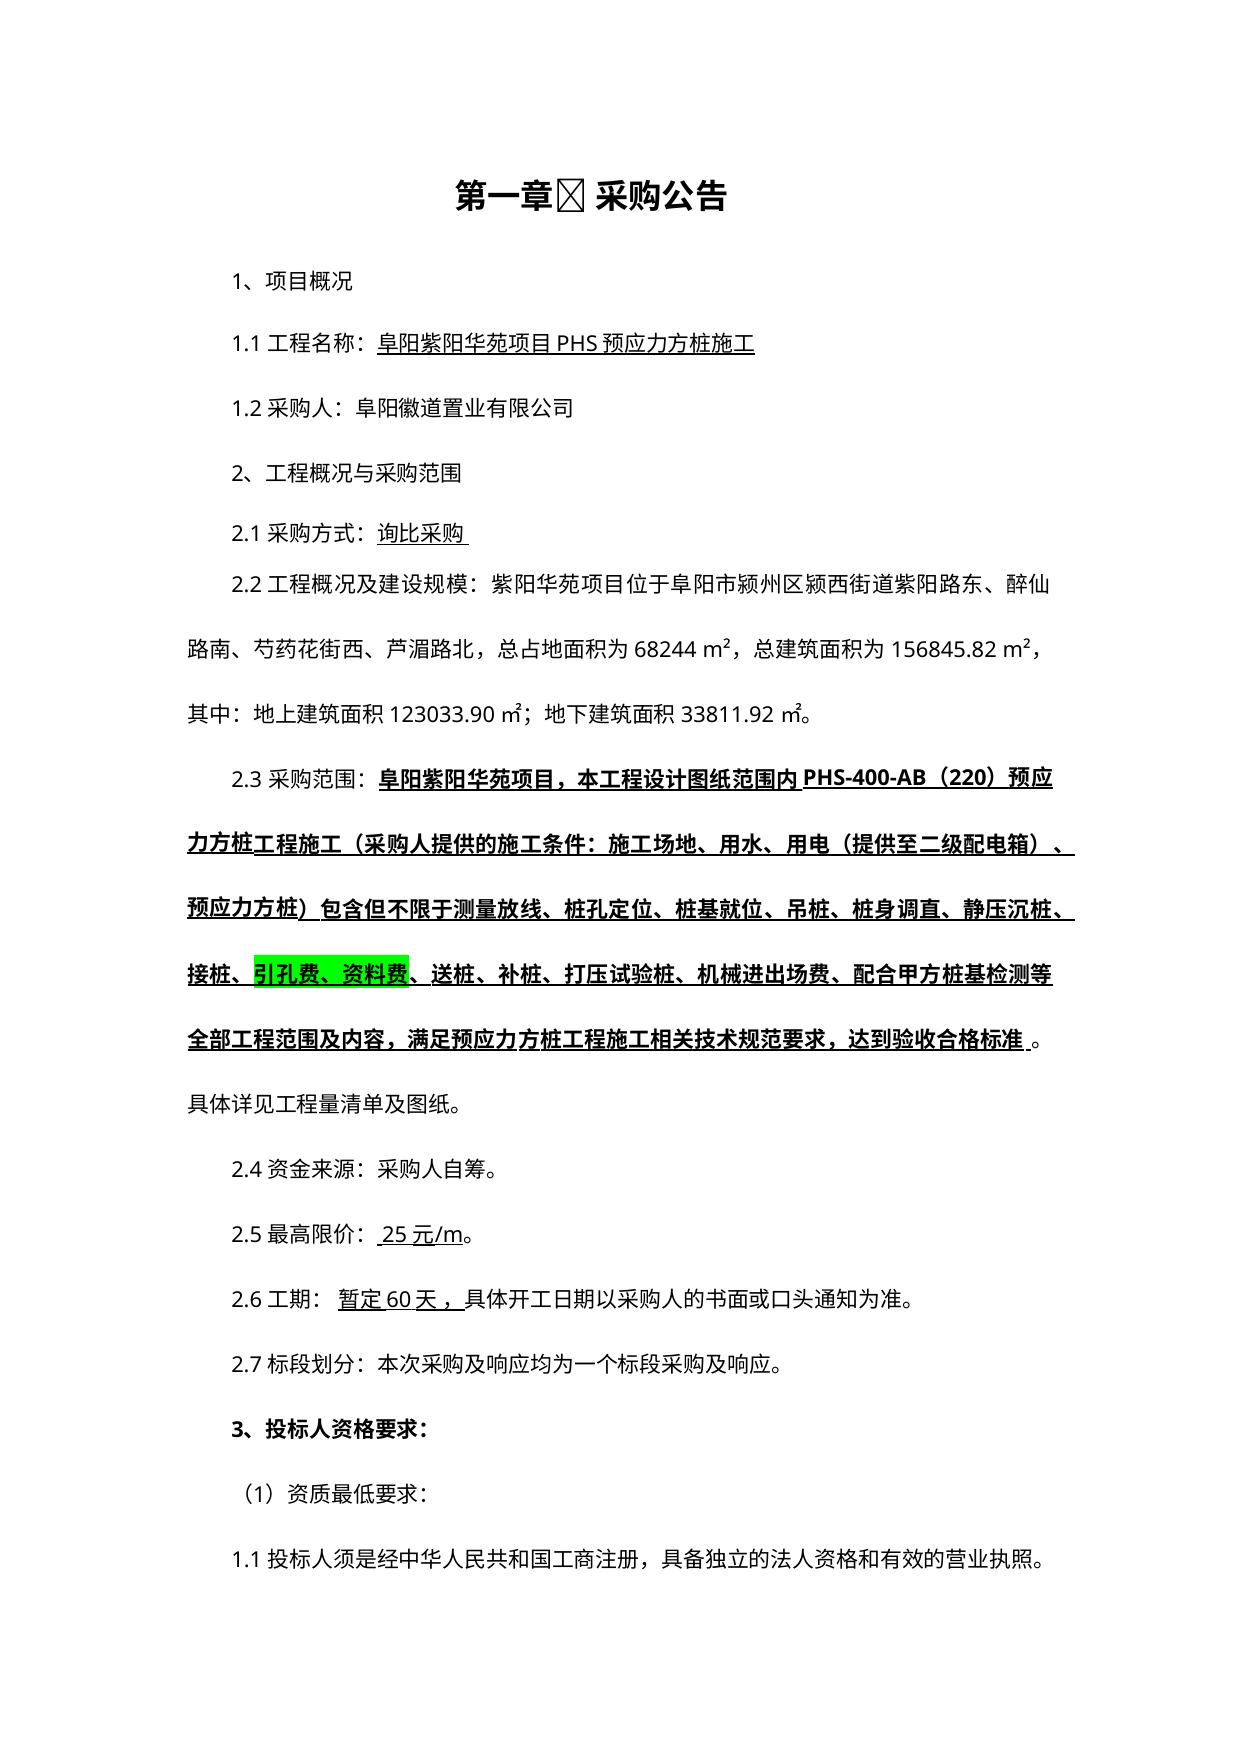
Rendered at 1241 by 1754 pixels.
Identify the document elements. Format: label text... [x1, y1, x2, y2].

text 2.2工程概况及建设规模：紫阳华苑项目位于阜阳市颍州区颍西街道紫阳路东、醉仙路南、芍药花街西、芦湄路北，总占地面积为68244 m²，总建筑面积为 156845.82 m²，其中：地上建筑面积 123033.90 ㎡；地下建筑面积 33811.92 ㎡。 [187, 549, 1053, 744]
text 1.1 工程名称：阜阳紫阳华苑项目PHS预应力方桩施工 [187, 308, 1053, 373]
text 第一章 采购公告 [187, 162, 1053, 227]
text 1.1 投标人须是经中华人民共和国工商注册，具备独立的法人资格和有效的营业执照。 [187, 1524, 1053, 1589]
text 3、投标人资格要求： [187, 1394, 1053, 1459]
text 2、工程概况与采购范围 [187, 438, 1053, 503]
text 2.5 最高限价： 25 元/m。 [187, 1199, 1053, 1264]
text 2.6 工期： 暂定60天 ，具体开工日期以采购人的书面或口头通知为准。 [187, 1264, 1053, 1329]
text 2.4 资金来源：采购人自筹。 [187, 1134, 1053, 1199]
text 1、项目概况 [187, 263, 1053, 296]
text 2.7 标段划分：本次采购及响应均为一个标段采购及响应。 [187, 1329, 1053, 1394]
text 2.3 采购范围：阜阳紫阳华苑项目，本工程设计图纸范围内PHS-400-AB（220）预应力方桩工程施工（采购人提供的施工条件：施工场地、用水、用电（提供至二级配电箱）、预应力方桩）包含但不限于测量放线、桩孔定位、桩基就位、吊桩、桩身调直、静压沉桩、接桩、引孔费、资料费、送桩、补桩、打压试验桩、机械进出场费、配合甲方桩基检测等全部工程范围及内容，满足预应力方桩工程施工相关技术规范要求，达到验收合格标准 。具体详见工程量清单及图纸。 [187, 744, 1053, 854]
text 2.3 采购范围：阜阳紫阳华苑项目，本工程设计图纸范围内PHS-400-AB（220）预应力方桩工程施工（采购人提供的施工条件：施工场地、用水、用电（提供至二级配电箱）、预应力方桩）包含但不限于测量放线、桩孔定位、桩基就位、吊桩、桩身调直、静压沉桩、接桩、引孔费、资料费、送桩、补桩、打压试验桩、机械进出场费、配合甲方桩基检测等全部工程范围及内容，满足预应力方桩工程施工相关技术规范要求，达到验收合格标准 。具体详见工程量清单及图纸。 [187, 854, 1053, 984]
text （1）资质最低要求： [187, 1459, 1053, 1524]
text 2.3 采购范围：阜阳紫阳华苑项目，本工程设计图纸范围内PHS-400-AB（220）预应力方桩工程施工（采购人提供的施工条件：施工场地、用水、用电（提供至二级配电箱）、预应力方桩）包含但不限于测量放线、桩孔定位、桩基就位、吊桩、桩身调直、静压沉桩、接桩、引孔费、资料费、送桩、补桩、打压试验桩、机械进出场费、配合甲方桩基检测等全部工程范围及内容，满足预应力方桩工程施工相关技术规范要求，达到验收合格标准 。具体详见工程量清单及图纸。 [187, 985, 1053, 1134]
text 2.1 采购方式：询比采购 [187, 503, 1053, 549]
text 1.2 采购人：阜阳徽道置业有限公司 [187, 373, 1053, 438]
